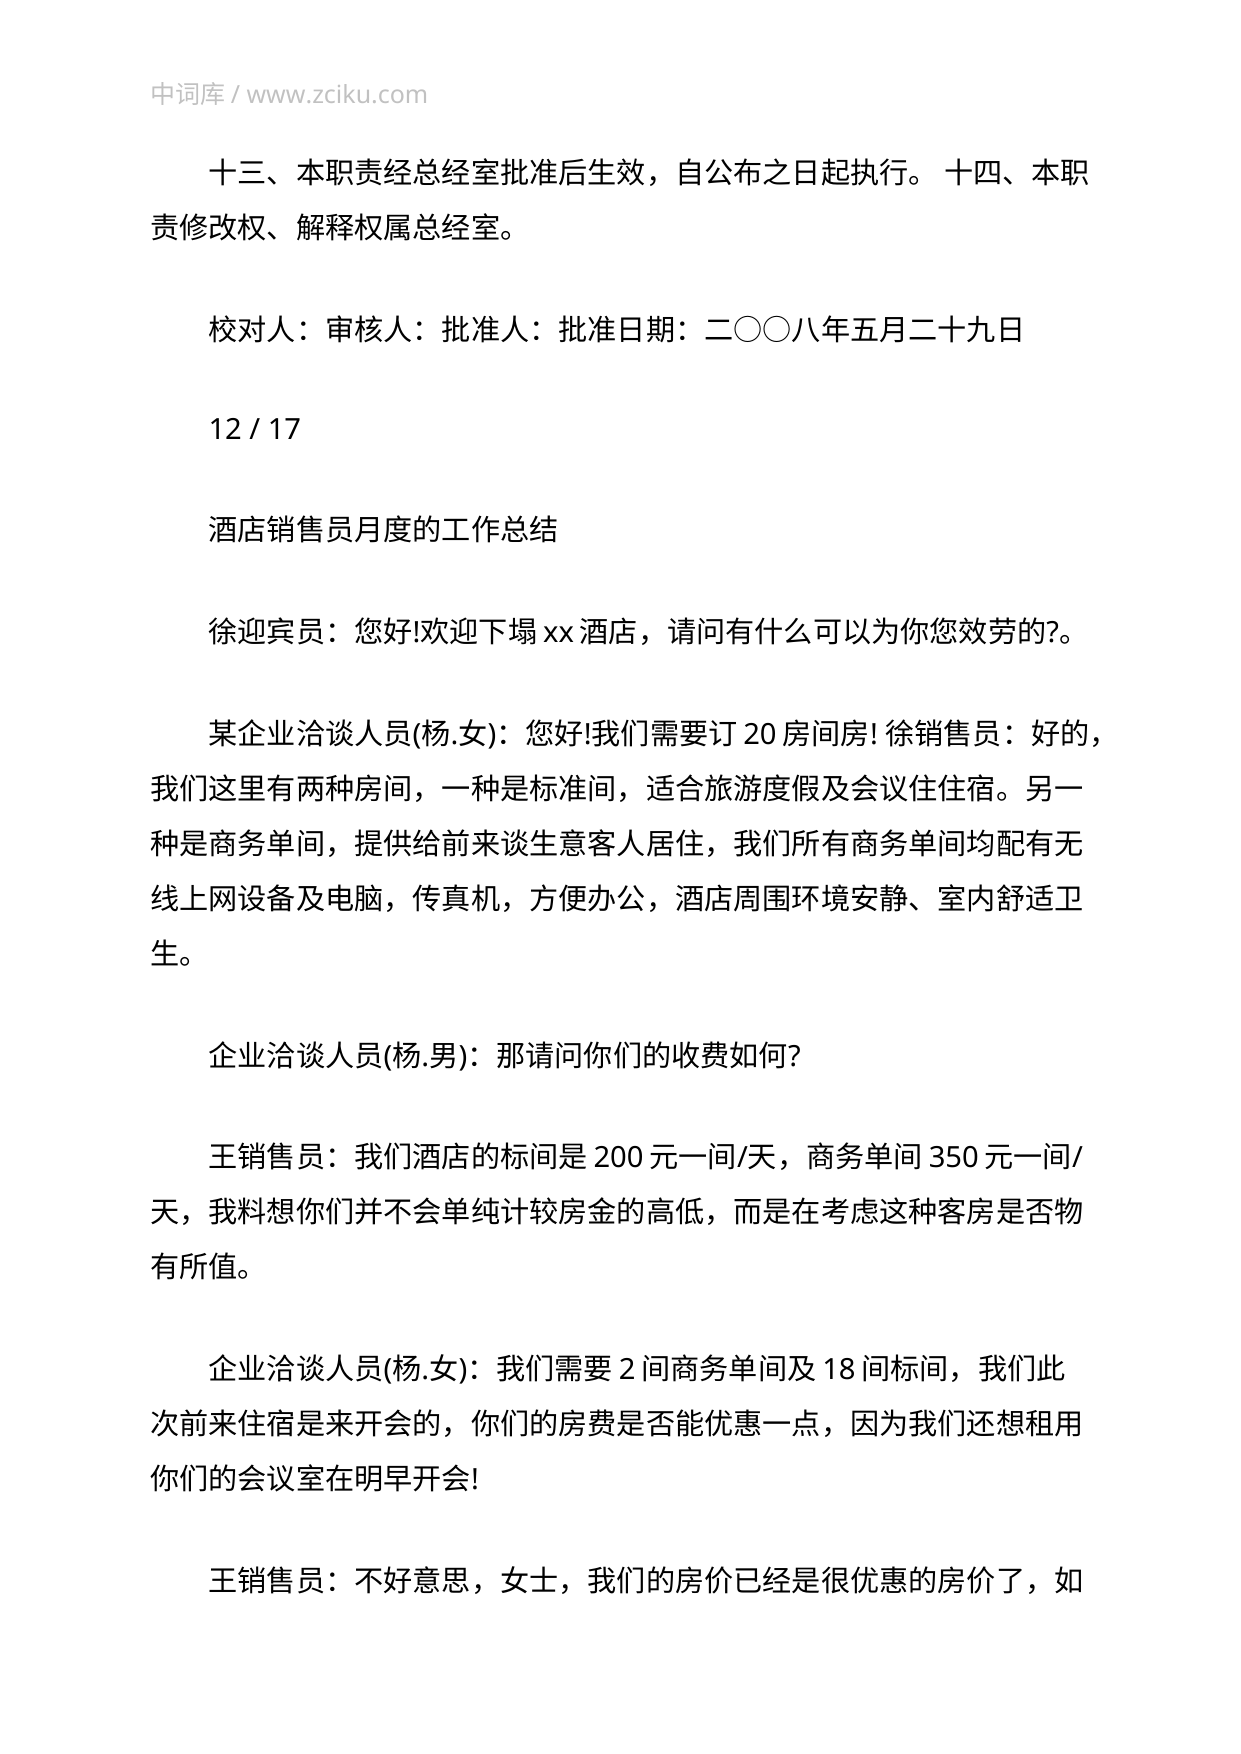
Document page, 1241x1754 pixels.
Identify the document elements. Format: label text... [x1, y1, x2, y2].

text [150, 1558, 1090, 1600]
text 十三、本职责经总经室批准后生效，自公布之日起执行。 十四、本职责修改权、解释权属总经室。 [150, 150, 1090, 247]
text 酒店销售员月度的工作总结 [150, 507, 1090, 549]
text 某企业洽谈人员(杨.女)：您好!我们需要订20房间房! 徐销售员：好的，我们这里有两种房间，一种是标准间，适合旅游度假及会议住住宿。另一种是商务单间，提供给前来谈生意客人居住，我们所有商务单间均配有无线上网设备及电脑，传真机，方便办公，酒店周围环境安静、室内舒适卫生。 [150, 711, 1090, 973]
text 王销售员：我们酒店的标间是200元一间/天，商务单间350元一间/天，我料想你们并不会单纯计较房金的高低，而是在考虑这种客房是否物有所值。 [150, 1134, 1090, 1286]
text 徐迎宾员：您好!欢迎下塌xx酒店，请问有什么可以为你您效劳的?。 [150, 609, 1090, 651]
text 12 / 17 [150, 408, 1090, 448]
text 企业洽谈人员(杨.女)：我们需要2间商务单间及18间标间，我们此次前来住宿是来开会的，你们的房费是否能优惠一点，因为我们还想租用你们的会议室在明早开会! [150, 1346, 1090, 1498]
text 校对人：审核人：批准人：批准日期：二○○八年五月二十九日 [150, 307, 1090, 349]
text 企业洽谈人员(杨.男)：那请问你们的收费如何? [150, 1032, 1090, 1074]
